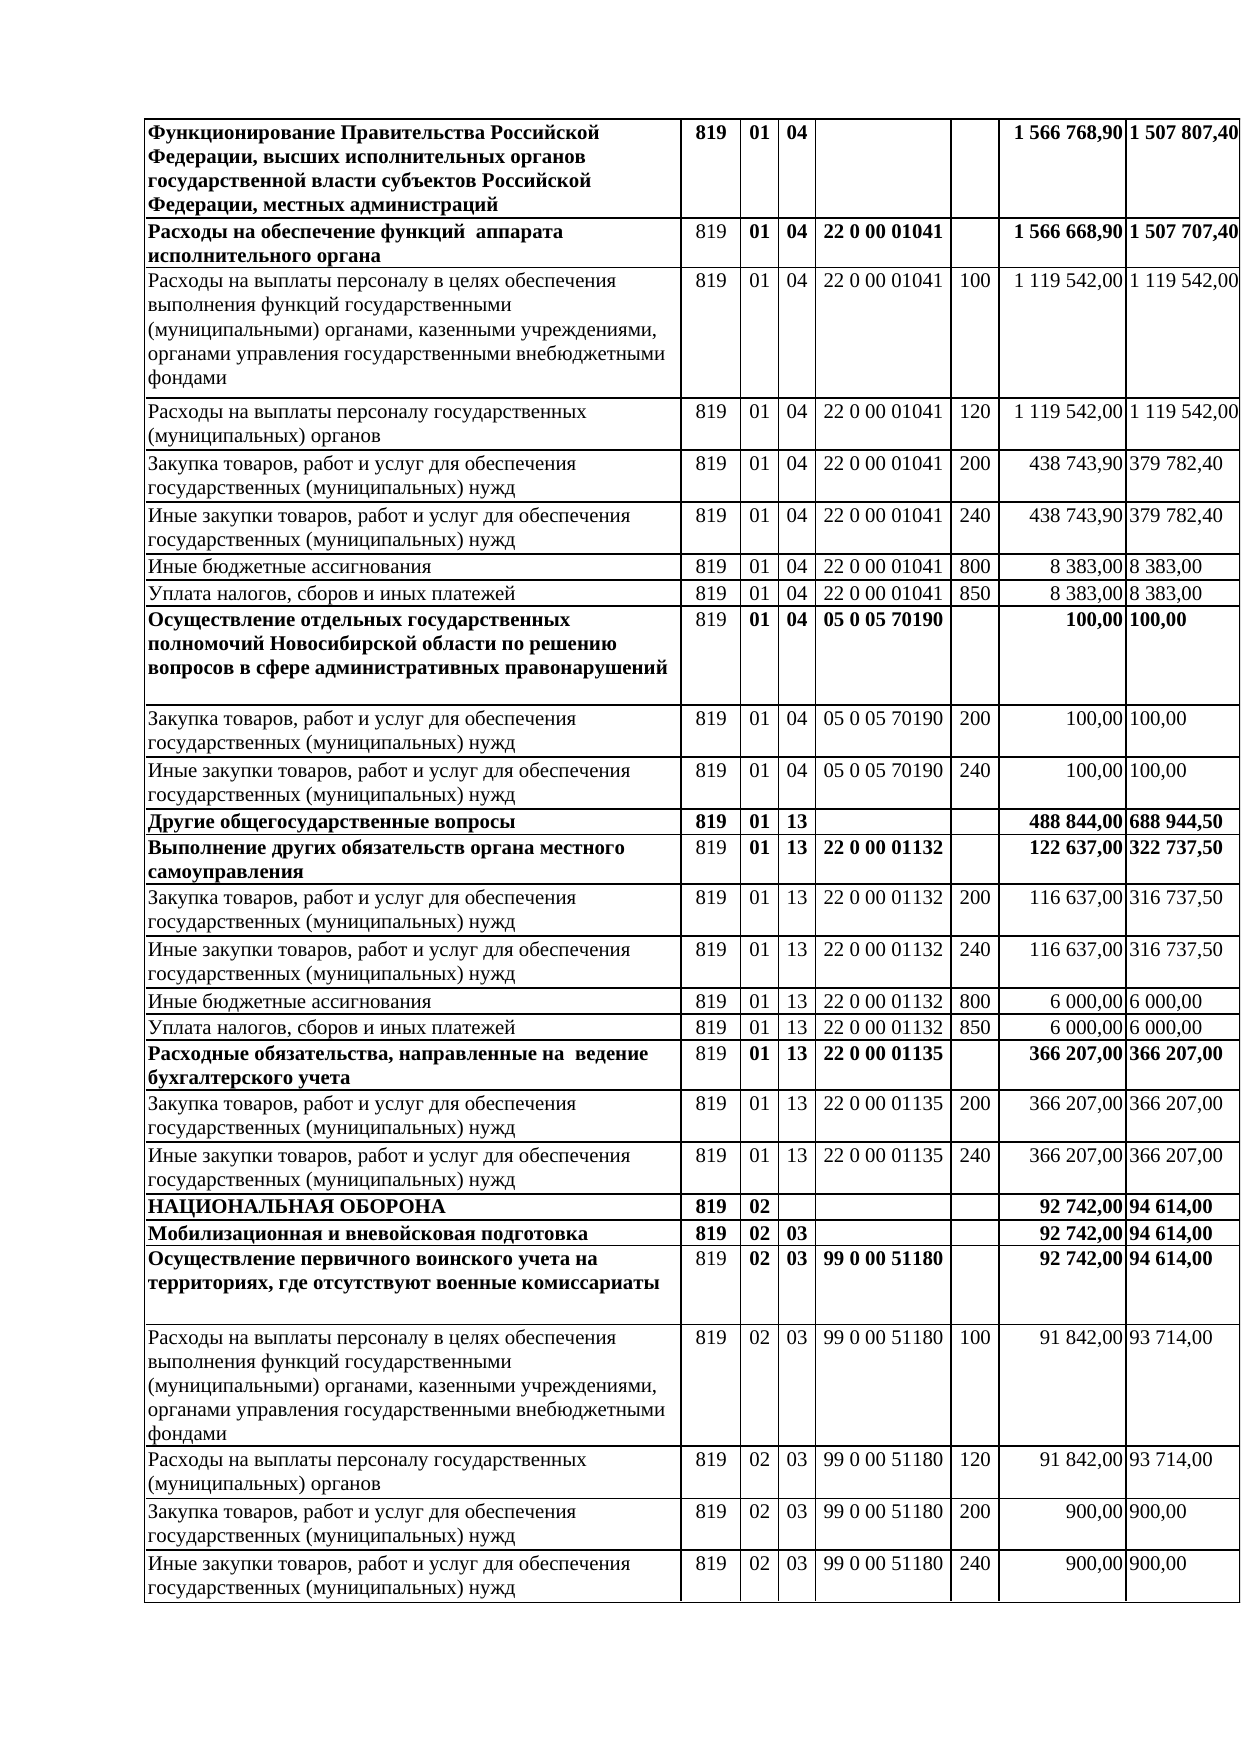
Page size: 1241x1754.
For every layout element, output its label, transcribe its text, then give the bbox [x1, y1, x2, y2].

table_cell 02 [741, 1499, 778, 1549]
table_cell 93 714,00 [1127, 1447, 1239, 1497]
table_cell 200 [952, 451, 998, 501]
table_cell 01 [741, 219, 778, 267]
table_cell Функционирование Правительства Российской Федерации, высших исполнительных органов государственной власти субъектов Российской Федерации, местных администраций [145, 120, 680, 217]
table_cell Закупка товаров, работ и услуг для обеспечения государственных (муниципальных) нужд [145, 1499, 680, 1549]
table_cell 850 [952, 1015, 998, 1039]
table_cell Закупка товаров, работ и услуг для обеспечения государственных (муниципальных) нужд [145, 450, 680, 501]
table_cell 819 [682, 1195, 740, 1219]
table_cell 819 [682, 1551, 740, 1601]
table_cell 05 0 05 70190 [816, 607, 950, 704]
table_cell 02 [741, 1325, 778, 1445]
table_cell 1 119 542,00 [1127, 399, 1239, 449]
table_cell 99 0 00 51180 [816, 1551, 950, 1601]
table_cell [816, 810, 950, 833]
table_cell 100 [952, 268, 998, 397]
table_cell 22 0 00 01041 [816, 451, 950, 501]
table_cell 01 [741, 810, 778, 833]
table_cell 92 742,00 [1000, 1246, 1125, 1323]
table_cell 850 [952, 581, 998, 605]
table_cell [779, 1195, 815, 1219]
table_cell 1 507 807,40 [1127, 120, 1239, 217]
table_cell 819 [682, 706, 740, 756]
table_cell Закупка товаров, работ и услуг для обеспечения государственных (муниципальных) нужд [145, 1090, 680, 1141]
table_cell 819 [682, 835, 740, 883]
table_cell 22 0 00 01041 [816, 503, 950, 553]
table_cell 316 737,50 [1127, 937, 1239, 987]
table_cell 03 [779, 1447, 815, 1497]
table_cell [952, 1221, 998, 1244]
table_cell 13 [779, 835, 815, 883]
table_cell 100,00 [1000, 758, 1125, 808]
table_cell 22 0 00 01041 [816, 399, 950, 449]
table_cell 819 [682, 1246, 740, 1323]
table_cell Иные бюджетные ассигнования [145, 988, 680, 1013]
table_cell 1 566 768,90 [1000, 120, 1125, 217]
table_cell 22 0 00 01132 [816, 989, 950, 1013]
table_cell 01 [741, 503, 778, 553]
table_cell [952, 219, 998, 267]
table_cell 819 [682, 810, 740, 833]
table_cell 04 [779, 451, 815, 501]
table_cell 240 [952, 937, 998, 987]
table_cell 01 [741, 937, 778, 987]
table_cell 819 [682, 1015, 740, 1039]
table_cell 488 844,00 [1000, 810, 1125, 833]
table_cell 366 207,00 [1127, 1041, 1239, 1089]
table_cell 819 [682, 1499, 740, 1549]
table_cell 200 [952, 885, 998, 935]
table_cell 04 [779, 120, 815, 217]
table_cell 22 0 00 01132 [816, 937, 950, 987]
table_cell 01 [741, 885, 778, 935]
table_cell 05 0 05 70190 [816, 758, 950, 808]
table_cell 819 [682, 399, 740, 449]
table_cell 6 000,00 [1127, 1015, 1239, 1039]
table_cell 379 782,40 [1127, 451, 1239, 501]
table_cell 13 [779, 989, 815, 1013]
table_cell 200 [952, 1091, 998, 1141]
table_cell 8 383,00 [1000, 581, 1125, 605]
table_cell 01 [741, 399, 778, 449]
table_cell 366 207,00 [1000, 1143, 1125, 1193]
table_cell 819 [682, 1447, 740, 1497]
table_cell 03 [779, 1221, 815, 1244]
table_cell Уплата налогов, сборов и иных платежей [145, 580, 680, 605]
table_cell 22 0 00 01132 [816, 835, 950, 883]
table_cell 819 [682, 1221, 740, 1244]
table_cell 01 [741, 835, 778, 883]
table_cell 122 637,00 [1000, 835, 1125, 883]
table_cell 22 0 00 01135 [816, 1041, 950, 1089]
table_cell 99 0 00 51180 [816, 1499, 950, 1549]
table_cell 03 [779, 1499, 815, 1549]
table_cell 819 [682, 555, 740, 579]
table_cell 366 207,00 [1127, 1143, 1239, 1193]
table_cell 94 614,00 [1127, 1246, 1239, 1323]
table_cell [952, 607, 998, 704]
table_cell 01 [741, 581, 778, 605]
table_cell 1 507 707,40 [1127, 219, 1239, 267]
table_cell 438 743,90 [1000, 503, 1125, 553]
table_cell 240 [952, 1143, 998, 1193]
table_cell 800 [952, 989, 998, 1013]
table_cell 04 [779, 219, 815, 267]
table_cell 22 0 00 01041 [816, 219, 950, 267]
table_cell 01 [741, 451, 778, 501]
table_cell 03 [779, 1325, 815, 1445]
table_cell 99 0 00 51180 [816, 1325, 950, 1445]
table_cell [952, 120, 998, 217]
table_cell 100,00 [1000, 607, 1125, 704]
table_cell Осуществление отдельных государственных полномочий Новосибирской области по решению вопросов в сфере административных правонарушений [145, 606, 680, 704]
table_cell 92 742,00 [1000, 1221, 1125, 1244]
table_cell 322 737,50 [1127, 835, 1239, 883]
table_cell 22 0 00 01041 [816, 268, 950, 397]
table_cell 819 [682, 581, 740, 605]
table_cell [952, 810, 998, 833]
table_cell 01 [741, 1091, 778, 1141]
table_cell Выполнение других обязательств органа местного самоуправления [145, 835, 680, 883]
table_cell 819 [682, 1143, 740, 1193]
table_cell 99 0 00 51180 [816, 1246, 950, 1323]
table_cell 13 [779, 1143, 815, 1193]
table_cell 240 [952, 503, 998, 553]
table_cell 13 [779, 810, 815, 833]
table_cell 900,00 [1127, 1551, 1239, 1601]
table_cell 01 [741, 268, 778, 397]
table_cell 02 [741, 1221, 778, 1244]
table_cell 91 842,00 [1000, 1325, 1125, 1445]
table_cell 04 [779, 399, 815, 449]
table_cell 03 [779, 1246, 815, 1323]
table_cell 819 [682, 937, 740, 987]
table_cell 91 842,00 [1000, 1447, 1125, 1497]
table_cell [816, 1195, 950, 1219]
table_cell 900,00 [1000, 1499, 1125, 1549]
table_cell 04 [779, 555, 815, 579]
table_cell 01 [741, 758, 778, 808]
table_cell 01 [741, 1041, 778, 1089]
table_cell 819 [682, 451, 740, 501]
table_cell 04 [779, 581, 815, 605]
table_cell 6 000,00 [1000, 1015, 1125, 1039]
table_cell 04 [779, 607, 815, 704]
table_cell 819 [682, 120, 740, 217]
table_cell 819 [682, 885, 740, 935]
table_cell 1 566 668,90 [1000, 219, 1125, 267]
table_cell 819 [682, 219, 740, 267]
table_cell 819 [682, 758, 740, 808]
table_cell 819 [682, 607, 740, 704]
table_cell Мобилизационная и вневойсковая подготовка [145, 1220, 680, 1244]
table_cell 819 [682, 1091, 740, 1141]
table_cell 120 [952, 399, 998, 449]
table_cell 22 0 00 01041 [816, 581, 950, 605]
table_cell [952, 1246, 998, 1323]
table_cell Расходы на выплаты персоналу государственных (муниципальных) органов [145, 398, 680, 449]
table_cell 200 [952, 706, 998, 756]
table_cell 8 383,00 [1000, 555, 1125, 579]
table_cell 800 [952, 555, 998, 579]
table_cell 22 0 00 01132 [816, 1015, 950, 1039]
table_cell Иные закупки товаров, работ и услуг для обеспечения государственных (муниципальных) нужд [145, 1142, 680, 1193]
table_cell 116 637,00 [1000, 937, 1125, 987]
table_cell Уплата налогов, сборов и иных платежей [145, 1014, 680, 1039]
table_cell 93 714,00 [1127, 1325, 1239, 1445]
table_cell Расходные обязательства, направленные на ведение бухгалтерского учета [145, 1040, 680, 1089]
table_cell [816, 1221, 950, 1244]
table_cell 01 [741, 706, 778, 756]
table_cell 240 [952, 1551, 998, 1601]
table_cell Закупка товаров, работ и услуг для обеспечения государственных (муниципальных) нужд [145, 884, 680, 935]
table_cell Иные закупки товаров, работ и услуг для обеспечения государственных (муниципальных) нужд [145, 936, 680, 987]
table_cell Иные бюджетные ассигнования [145, 554, 680, 579]
table_cell 100,00 [1127, 607, 1239, 704]
table_cell 379 782,40 [1127, 503, 1239, 553]
table_cell [952, 1041, 998, 1089]
table_cell 1 119 542,00 [1127, 268, 1239, 397]
table_cell 13 [779, 1015, 815, 1039]
table_cell [952, 835, 998, 883]
table_cell Иные закупки товаров, работ и услуг для обеспечения государственных (муниципальных) нужд [145, 1550, 680, 1601]
table_cell 22 0 00 01041 [816, 555, 950, 579]
table_cell 22 0 00 01135 [816, 1143, 950, 1193]
table_cell 819 [682, 989, 740, 1013]
table_cell 01 [741, 1143, 778, 1193]
table_cell Закупка товаров, работ и услуг для обеспечения государственных (муниципальных) нужд [145, 705, 680, 756]
table_cell 01 [741, 555, 778, 579]
table_cell [952, 1195, 998, 1219]
table_cell 8 383,00 [1127, 581, 1239, 605]
table_cell 100,00 [1127, 758, 1239, 808]
table_cell 02 [741, 1447, 778, 1497]
table_cell 13 [779, 1041, 815, 1089]
table_cell 01 [741, 120, 778, 217]
table_cell 366 207,00 [1127, 1091, 1239, 1141]
table_cell 200 [952, 1499, 998, 1549]
table_cell 03 [779, 1551, 815, 1601]
table_cell 02 [741, 1246, 778, 1323]
table_cell 1 119 542,00 [1000, 268, 1125, 397]
table_cell 100,00 [1000, 706, 1125, 756]
table_cell 04 [779, 268, 815, 397]
table_cell 688 944,50 [1127, 810, 1239, 833]
table_cell 01 [741, 1015, 778, 1039]
table_cell 366 207,00 [1000, 1091, 1125, 1141]
table_cell 819 [682, 1041, 740, 1089]
table_cell 116 637,00 [1000, 885, 1125, 935]
table_cell Другие общегосударственные вопросы [145, 809, 680, 833]
table_cell 13 [779, 937, 815, 987]
table_cell 240 [952, 758, 998, 808]
table_cell 819 [682, 503, 740, 553]
table_cell 94 614,00 [1127, 1195, 1239, 1219]
table_cell 366 207,00 [1000, 1041, 1125, 1089]
table_cell 04 [779, 706, 815, 756]
table_cell 900,00 [1000, 1551, 1125, 1601]
table_cell 819 [682, 1325, 740, 1445]
table_cell 92 742,00 [1000, 1195, 1125, 1219]
table_cell 120 [952, 1447, 998, 1497]
table_cell 6 000,00 [1000, 989, 1125, 1013]
table_cell НАЦИОНАЛЬНАЯ ОБОРОНА [145, 1194, 680, 1219]
table_cell 438 743,90 [1000, 451, 1125, 501]
table_cell 01 [741, 989, 778, 1013]
table_cell 8 383,00 [1127, 555, 1239, 579]
table_cell 99 0 00 51180 [816, 1447, 950, 1497]
table_cell Иные закупки товаров, работ и услуг для обеспечения государственных (муниципальных) нужд [145, 502, 680, 553]
table_cell 819 [682, 268, 740, 397]
table_cell Расходы на обеспечение функций аппарата исполнительного органа [145, 218, 680, 267]
table_cell 13 [779, 1091, 815, 1141]
table_cell 1 119 542,00 [1000, 399, 1125, 449]
table_cell 316 737,50 [1127, 885, 1239, 935]
table_cell 05 0 05 70190 [816, 706, 950, 756]
table_cell 100 [952, 1325, 998, 1445]
table_cell Иные закупки товаров, работ и услуг для обеспечения государственных (муниципальных) нужд [145, 757, 680, 808]
table_cell Осуществление первичного воинского учета на территориях, где отсутствуют военные комиссариаты [145, 1246, 680, 1323]
table_cell 04 [779, 758, 815, 808]
table_cell 900,00 [1127, 1499, 1239, 1549]
table_cell [816, 120, 950, 217]
table_cell 01 [741, 607, 778, 704]
table_cell 94 614,00 [1127, 1221, 1239, 1244]
table_cell 04 [779, 503, 815, 553]
table_cell 02 [741, 1551, 778, 1601]
table_cell 22 0 00 01135 [816, 1091, 950, 1141]
table_cell 02 [741, 1195, 778, 1219]
table_cell 6 000,00 [1127, 989, 1239, 1013]
table_cell 100,00 [1127, 706, 1239, 756]
table_cell 13 [779, 885, 815, 935]
table_cell Расходы на выплаты персоналу государственных (муниципальных) органов [145, 1446, 680, 1497]
table_cell 22 0 00 01132 [816, 885, 950, 935]
